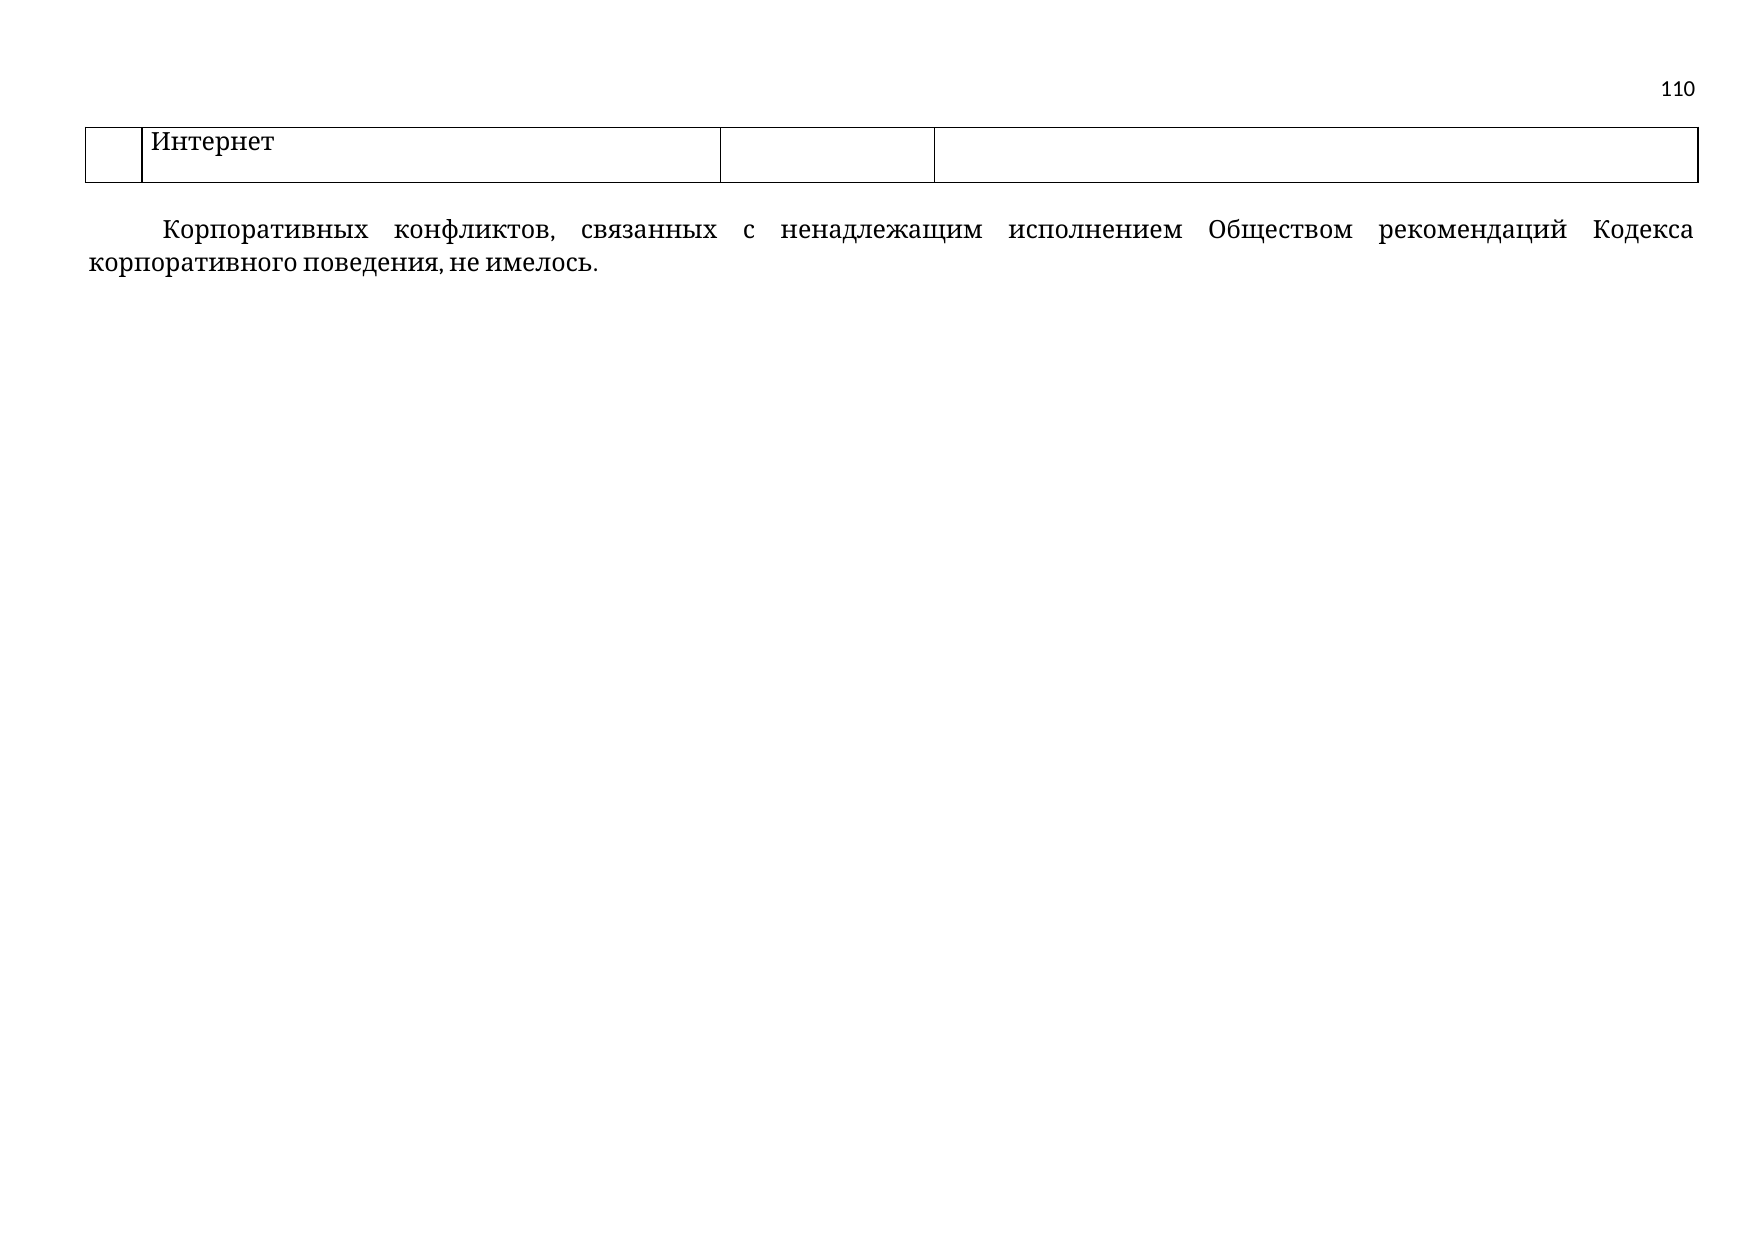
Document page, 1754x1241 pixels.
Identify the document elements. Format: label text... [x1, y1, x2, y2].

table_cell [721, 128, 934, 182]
list Корпоративных конфликтов, связанных с ненадлежащим исполнением Обществом рекомендаций Кодекса корпоративного поведения, не имелось. [89, 216, 1695, 278]
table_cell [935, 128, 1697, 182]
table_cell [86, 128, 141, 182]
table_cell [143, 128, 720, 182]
